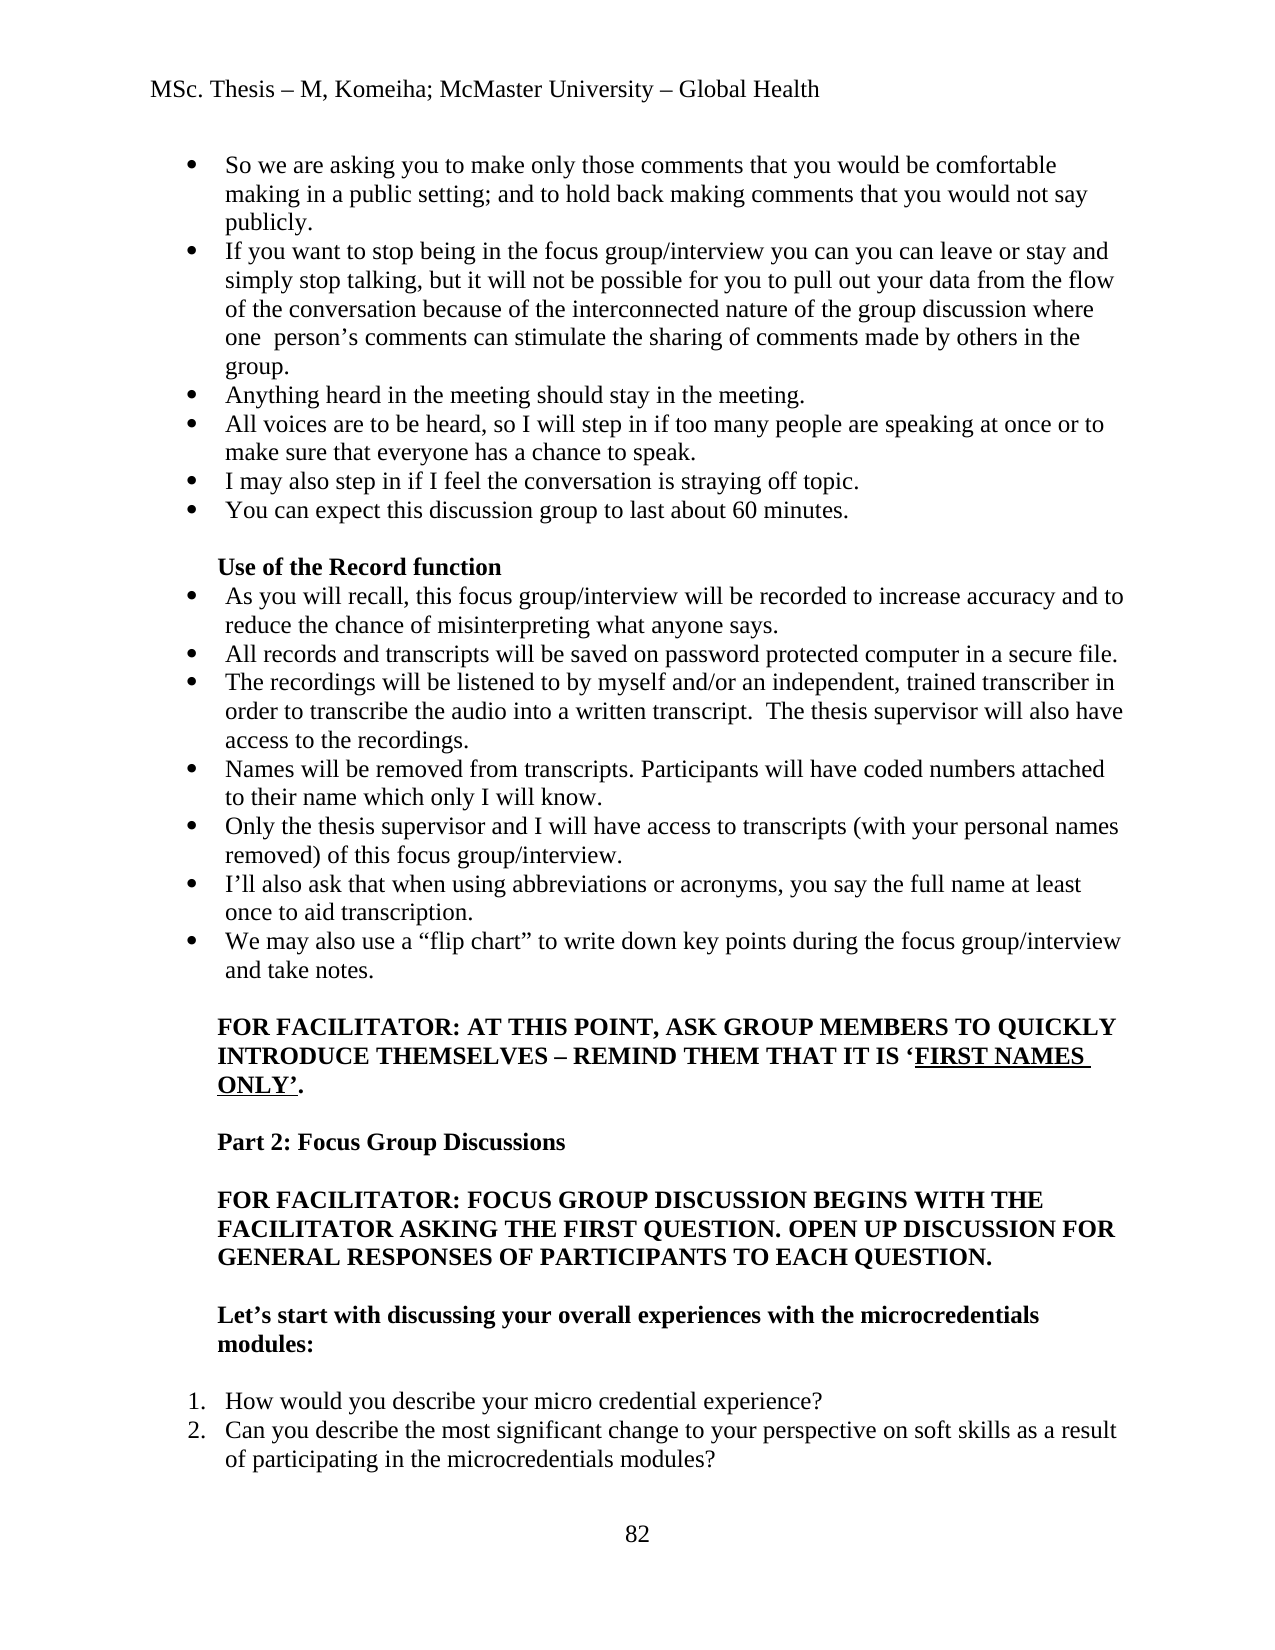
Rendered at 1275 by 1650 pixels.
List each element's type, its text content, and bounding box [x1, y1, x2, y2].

list Let’s start with discussing your overall experiences with the microcredentials modules: [217, 1300, 1125, 1357]
list As you will recall, this focus group/interview will be recorded to increase accuracy and to reduce the chance of misinterpreting what anyone says. [187, 581, 1125, 639]
list Part 2: Focus Group Discussions [217, 1127, 1125, 1156]
list You can expect this discussion group to last about 60 minutes. [187, 495, 1125, 524]
list How would you describe your micro credential experience? [187, 1386, 1125, 1415]
list So we are asking you to make only those comments that you would be comfortable making in a public setting; and to hold back making comments that you would not say publicly. [187, 150, 1125, 236]
list Only the thesis supervisor and I will have access to transcripts (with your personal names removed) of this focus group/interview. [187, 811, 1125, 869]
list Can you describe the most significant change to your perspective on soft skills as a result of participating in the microcredentials modules? [187, 1415, 1125, 1472]
list Use of the Record function [217, 552, 1125, 581]
list If you want to stop being in the focus group/interview you can you can leave or stay and simply stop talking, but it will not be possible for you to pull out your data from the flow of the conversation because of the interconnected nature of the group discussion where one person’s comments can stimulate the sharing of comments made by others in the group. [187, 236, 1125, 380]
list I may also step in if I feel the conversation is straying off topic. [187, 466, 1125, 495]
list FOR FACILITATOR: FOCUS GROUP DISCUSSION BEGINS WITH THE FACILITATOR ASKING THE FIRST QUESTION. OPEN UP DISCUSSION FOR GENERAL RESPONSES OF PARTICIPANTS TO EACH QUESTION. [217, 1185, 1125, 1271]
list All records and transcripts will be saved on password protected computer in a secure file. [187, 639, 1125, 667]
list Anything heard in the meeting should stay in the meeting. [187, 380, 1125, 409]
list FOR FACILITATOR: AT THIS POINT, ASK GROUP MEMBERS TO QUICKLY INTRODUCE THEMSELVES – REMIND THEM THAT IT IS ‘FIRST NAMES ONLY’. [217, 1012, 1125, 1099]
list Names will be removed from transcripts. Participants will have coded numbers attached to their name which only I will know. [187, 754, 1125, 811]
list The recordings will be listened to by myself and/or an independent, trained transcriber in order to transcribe the audio into a written transcript. The thesis supervisor will also have access to the recordings. [187, 667, 1125, 754]
list We may also use a “flip chart” to write down key points during the focus group/interview and take notes. [187, 926, 1125, 984]
list All voices are to be heard, so I will step in if too many people are speaking at once or to make sure that everyone has a chance to speak. [187, 409, 1125, 466]
list I’ll also ask that when using abbreviations or acronyms, you say the full name at least once to aid transcription. [187, 869, 1125, 926]
